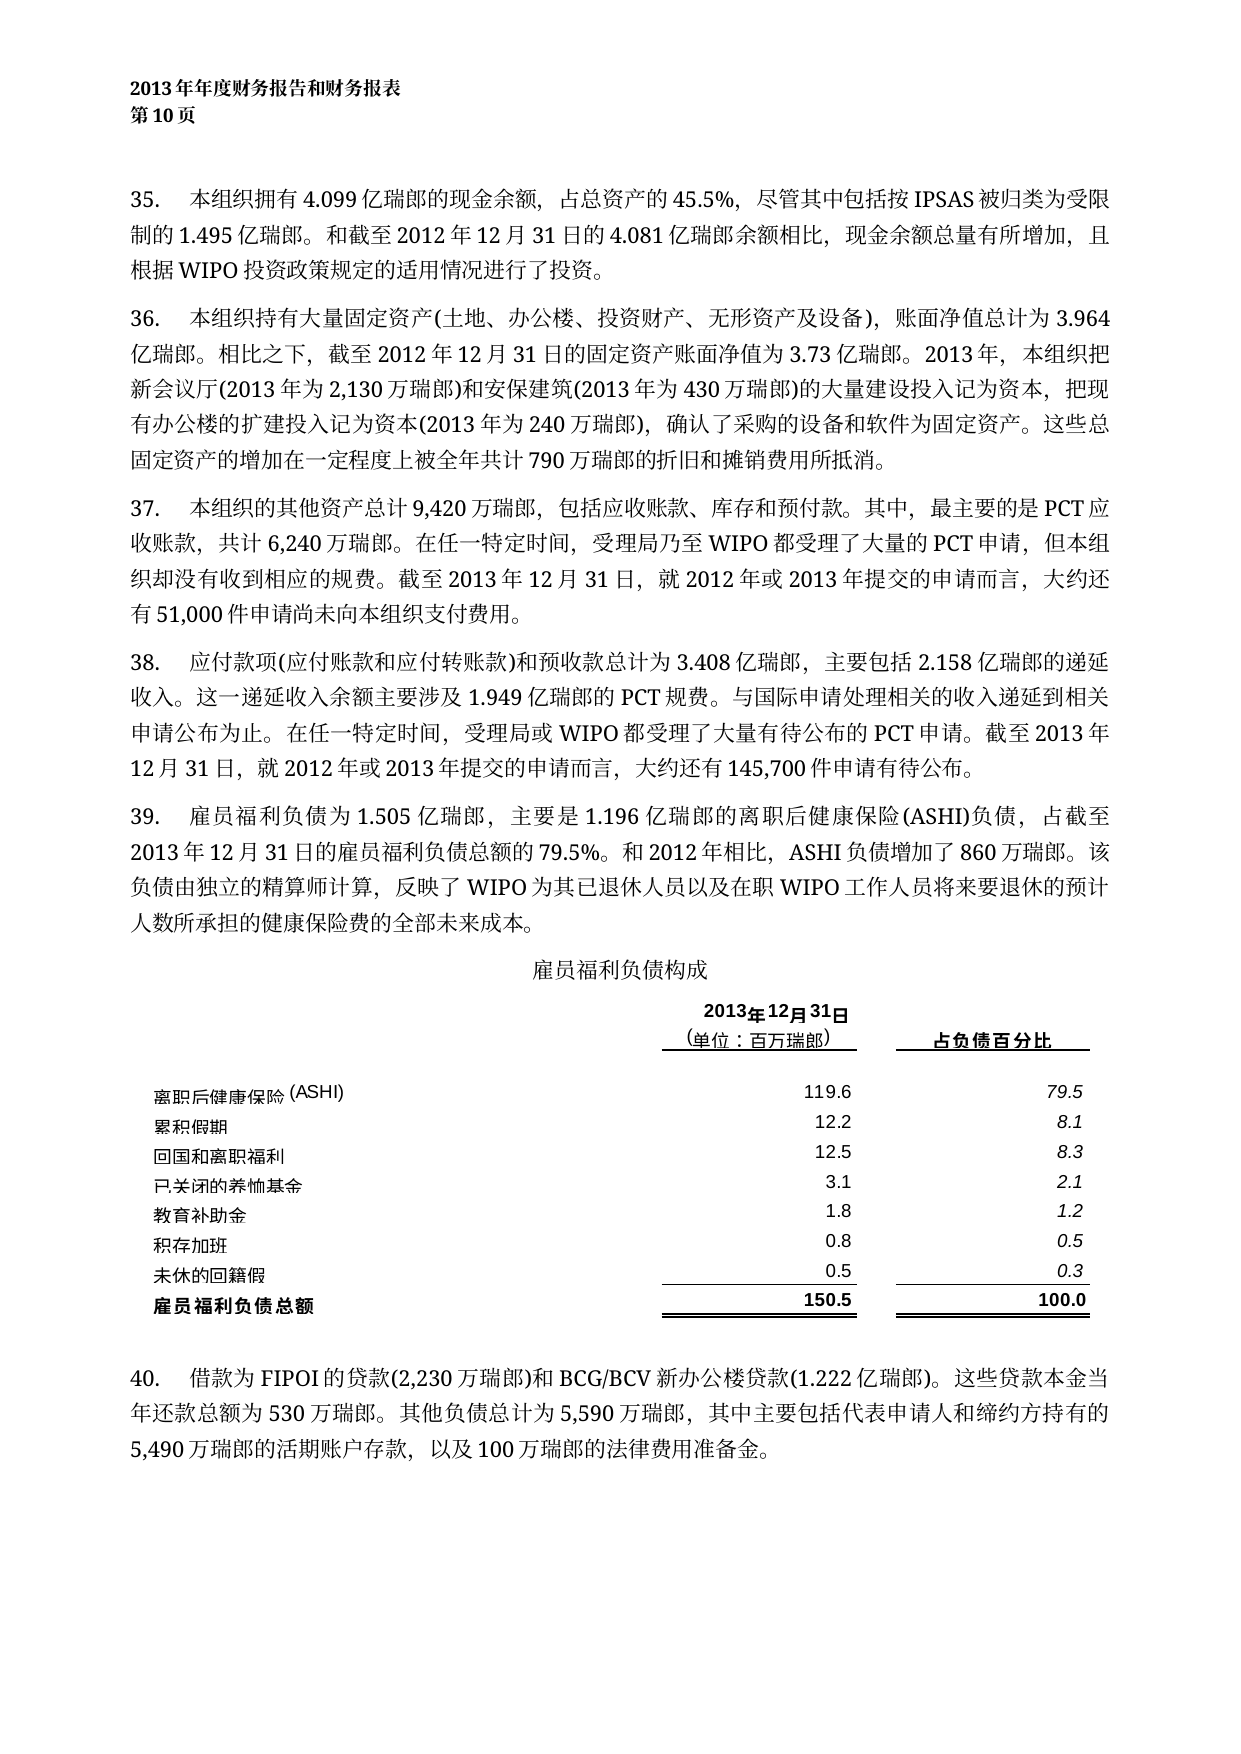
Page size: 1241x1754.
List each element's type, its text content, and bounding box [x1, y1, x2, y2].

text 本组织拥有4.099亿瑞郎的现金余额，占总资产的45.5%，尽管其中包括按IPSAS被归类为受限制的1.495亿瑞郎。和截至2012年12月31日的4.081亿瑞郎余额相比，现金余额总量有所增加，且根据WIPO投资政策规定的适用情况进行了投资。 [130, 179, 1110, 285]
text 借款为FIPOI的贷款(2,230万瑞郎)和BCG/BCV新办公楼贷款(1.222亿瑞郎)。这些贷款本金当年还款总额为530万瑞郎。其他负债总计为5,590万瑞郎，其中主要包括代表申请人和缔约方持有的5,490万瑞郎的活期账户存款，以及100万瑞郎的法律费用准备金。 [130, 1357, 1110, 1463]
text 本组织的其他资产总计9,420万瑞郎，包括应收账款、库存和预付款。其中，最主要的是PCT应收账款，共计6,240万瑞郎。在任一特定时间，受理局乃至WIPO都受理了大量的PCT申请，但本组织却没有收到相应的规费。截至2013年12月31日，就2012年或2013年提交的申请而言，大约还有51,000件申请尚未向本组织支付费用。 [130, 487, 1110, 629]
text 雇员福利负债构成 [130, 950, 1110, 985]
text 雇员福利负债为1.505亿瑞郎，主要是1.196亿瑞郎的离职后健康保险(ASHI)负债，占截至2013年12月31日的雇员福利负债总额的79.5%。和2012年相比，ASHI负债增加了860万瑞郎。该负债由独立的精算师计算，反映了WIPO为其已退休人员以及在职WIPO工作人员将来要退休的预计人数所承担的健康保险费的全部未来成本。 [130, 796, 1110, 937]
text 本组织持有大量固定资产(土地、办公楼、投资财产、无形资产及设备)，账面净值总计为3.964亿瑞郎。相比之下，截至2012年12月31日的固定资产账面净值为3.73亿瑞郎。2013年，本组织把新会议厅(2013年为2,130万瑞郎)和安保建筑(2013年为430万瑞郎)的大量建设投入记为资本，把现有办公楼的扩建投入记为资本(2013年为240万瑞郎)，确认了采购的设备和软件为固定资产。这些总固定资产的增加在一定程度上被全年共计790万瑞郎的折旧和摊销费用所抵消。 [130, 298, 1110, 475]
text 应付款项(应付账款和应付转账款)和预收款总计为3.408亿瑞郎，主要包括2.158亿瑞郎的递延收入。这一递延收入余额主要涉及1.949亿瑞郎的PCT规费。与国际申请处理相关的收入递延到相关申请公布为止。在任一特定时间，受理局或WIPO都受理了大量有待公布的PCT申请。截至2013年12月31日，就2012年或2013年提交的申请而言，大约还有145,700件申请有待公布。 [130, 641, 1110, 783]
